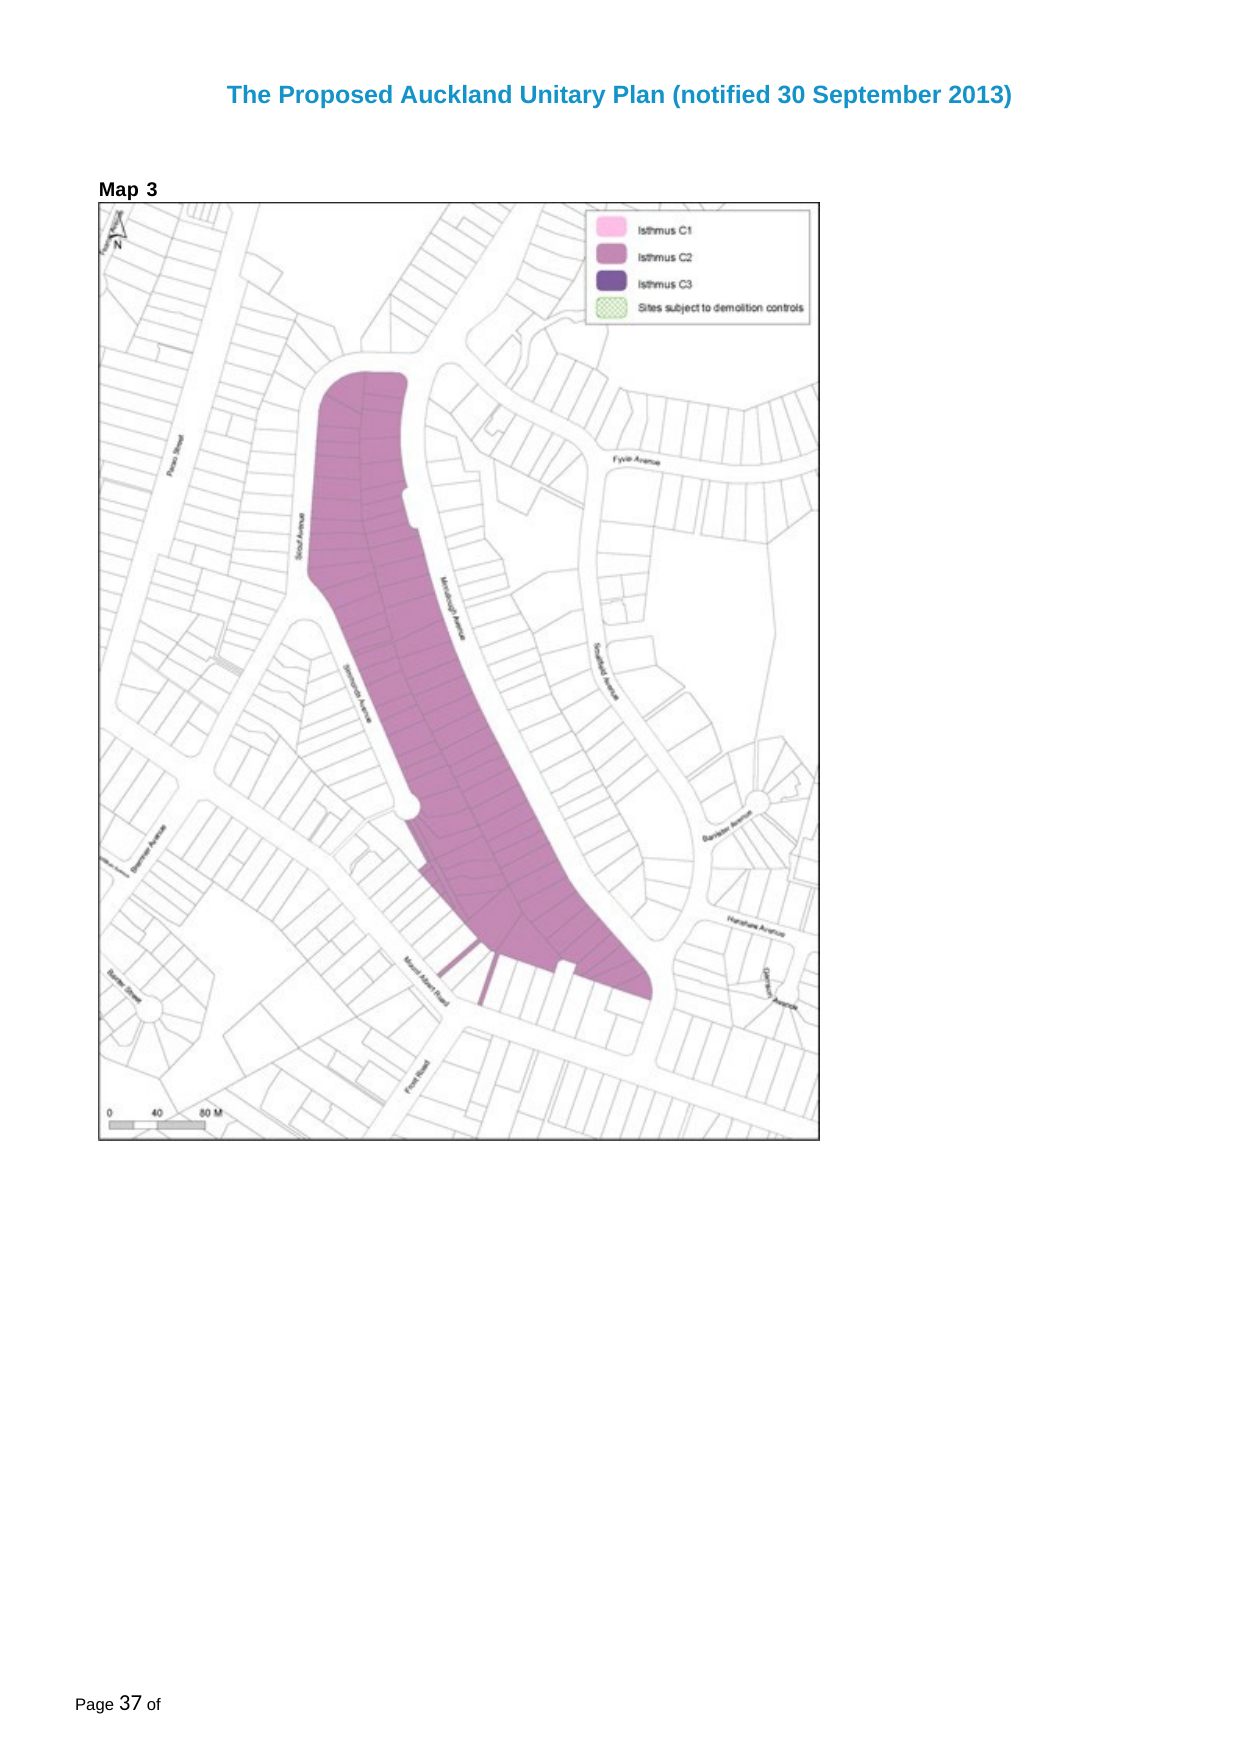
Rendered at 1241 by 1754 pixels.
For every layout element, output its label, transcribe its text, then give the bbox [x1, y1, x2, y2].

picture [98, 202, 820, 1141]
text Map 3 [98, 178, 1065, 201]
